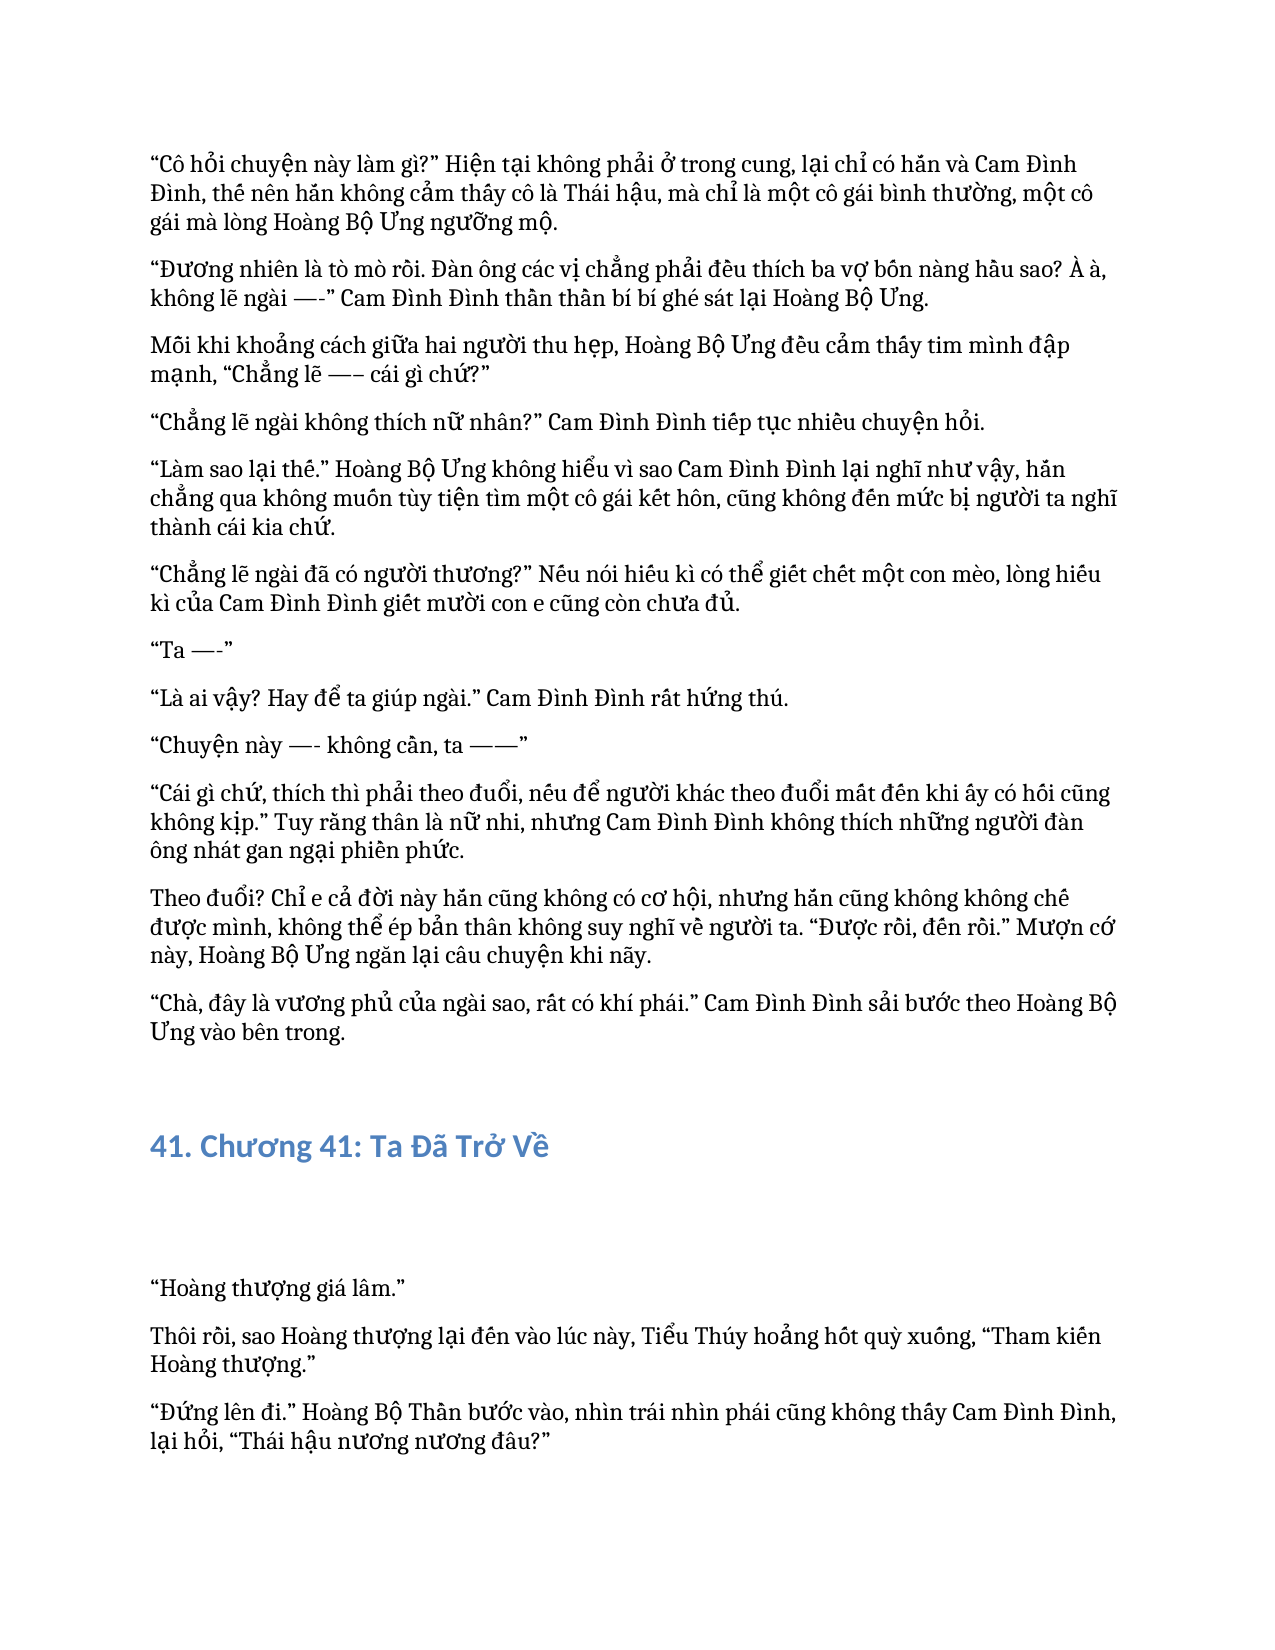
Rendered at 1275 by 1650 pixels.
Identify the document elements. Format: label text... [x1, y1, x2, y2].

text “Đương nhiên là tò mò rồi. Đàn ông các vị chẳng phải đều thích ba vợ bốn nàng hầu sao? À à, không lẽ ngài —-” Cam Đình Đình thần thần bí bí ghé sát lại Hoàng Bộ Ưng. [150, 255, 1125, 312]
text “Ta —-” [150, 636, 1125, 665]
text “Chẳng lẽ ngài đã có người thương?” Nếu nói hiếu kì có thể giết chết một con mèo, lòng hiếu kì của Cam Đình Đình giết mười con e cũng còn chưa đủ. [150, 560, 1125, 617]
text Thôi rồi, sao Hoàng thượng lại đến vào lúc này, Tiểu Thúy hoảng hốt quỳ xuống, “Tham kiến Hoàng thượng.” [150, 1322, 1125, 1379]
subtitle 41. Chương 41: Ta Đã Trở Về [150, 1124, 1125, 1165]
text Theo đuổi? Chỉ e cả đời này hắn cũng không có cơ hội, nhưng hắn cũng không không chế được mình, không thể ép bản thân không suy nghĩ về người ta. “Được rồi, đến rồi.” Mượn cớ này, Hoàng Bộ Ưng ngăn lại câu chuyện khi nãy. [150, 884, 1125, 970]
text “Là ai vậy? Hay để ta giúp ngài.” Cam Đình Đình rất hứng thú. [150, 684, 1125, 712]
text “Làm sao lại thế.” Hoàng Bộ Ưng không hiểu vì sao Cam Đình Đình lại nghĩ như vậy, hắn chẳng qua không muốn tùy tiện tìm một cô gái kết hôn, cũng không đến mức bị người ta nghĩ thành cái kia chứ. [150, 455, 1125, 541]
text “Chẳng lẽ ngài không thích nữ nhân?” Cam Đình Đình tiếp tục nhiều chuyện hỏi. [150, 407, 1125, 436]
text “Hoàng thượng giá lâm.” [150, 1274, 1125, 1303]
text Mỗi khi khoảng cách giữa hai người thu hẹp, Hoàng Bộ Ưng đều cảm thấy tim mình đập mạnh, “Chẳng lẽ —– cái gì chứ?” [150, 331, 1125, 389]
text “Đứng lên đi.” Hoàng Bộ Thần bước vào, nhìn trái nhìn phái cũng không thấy Cam Đình Đình, lại hỏi, “Thái hậu nương nương đâu?” [150, 1398, 1125, 1455]
text “Chà, đây là vương phủ của ngài sao, rất có khí phái.” Cam Đình Đình sải bước theo Hoàng Bộ Ưng vào bên trong. [150, 989, 1125, 1104]
text “Cái gì chứ, thích thì phải theo đuổi, nếu để người khác theo đuổi mất đến khi ấy có hối cũng không kịp.” Tuy rằng thân là nữ nhi, nhưng Cam Đình Đình không thích những người đàn ông nhát gan ngại phiền phức. [150, 779, 1125, 865]
text “Chuyện này —- không cần, ta ——” [150, 731, 1125, 760]
text “Cô hỏi chuyện này làm gì?” Hiện tại không phải ở trong cung, lại chỉ có hắn và Cam Đình Đình, thế nên hắn không cảm thấy cô là Thái hậu, mà chỉ là một cô gái bình thường, một cô gái mà lòng Hoàng Bộ Ưng ngưỡng mộ. [150, 150, 1125, 236]
